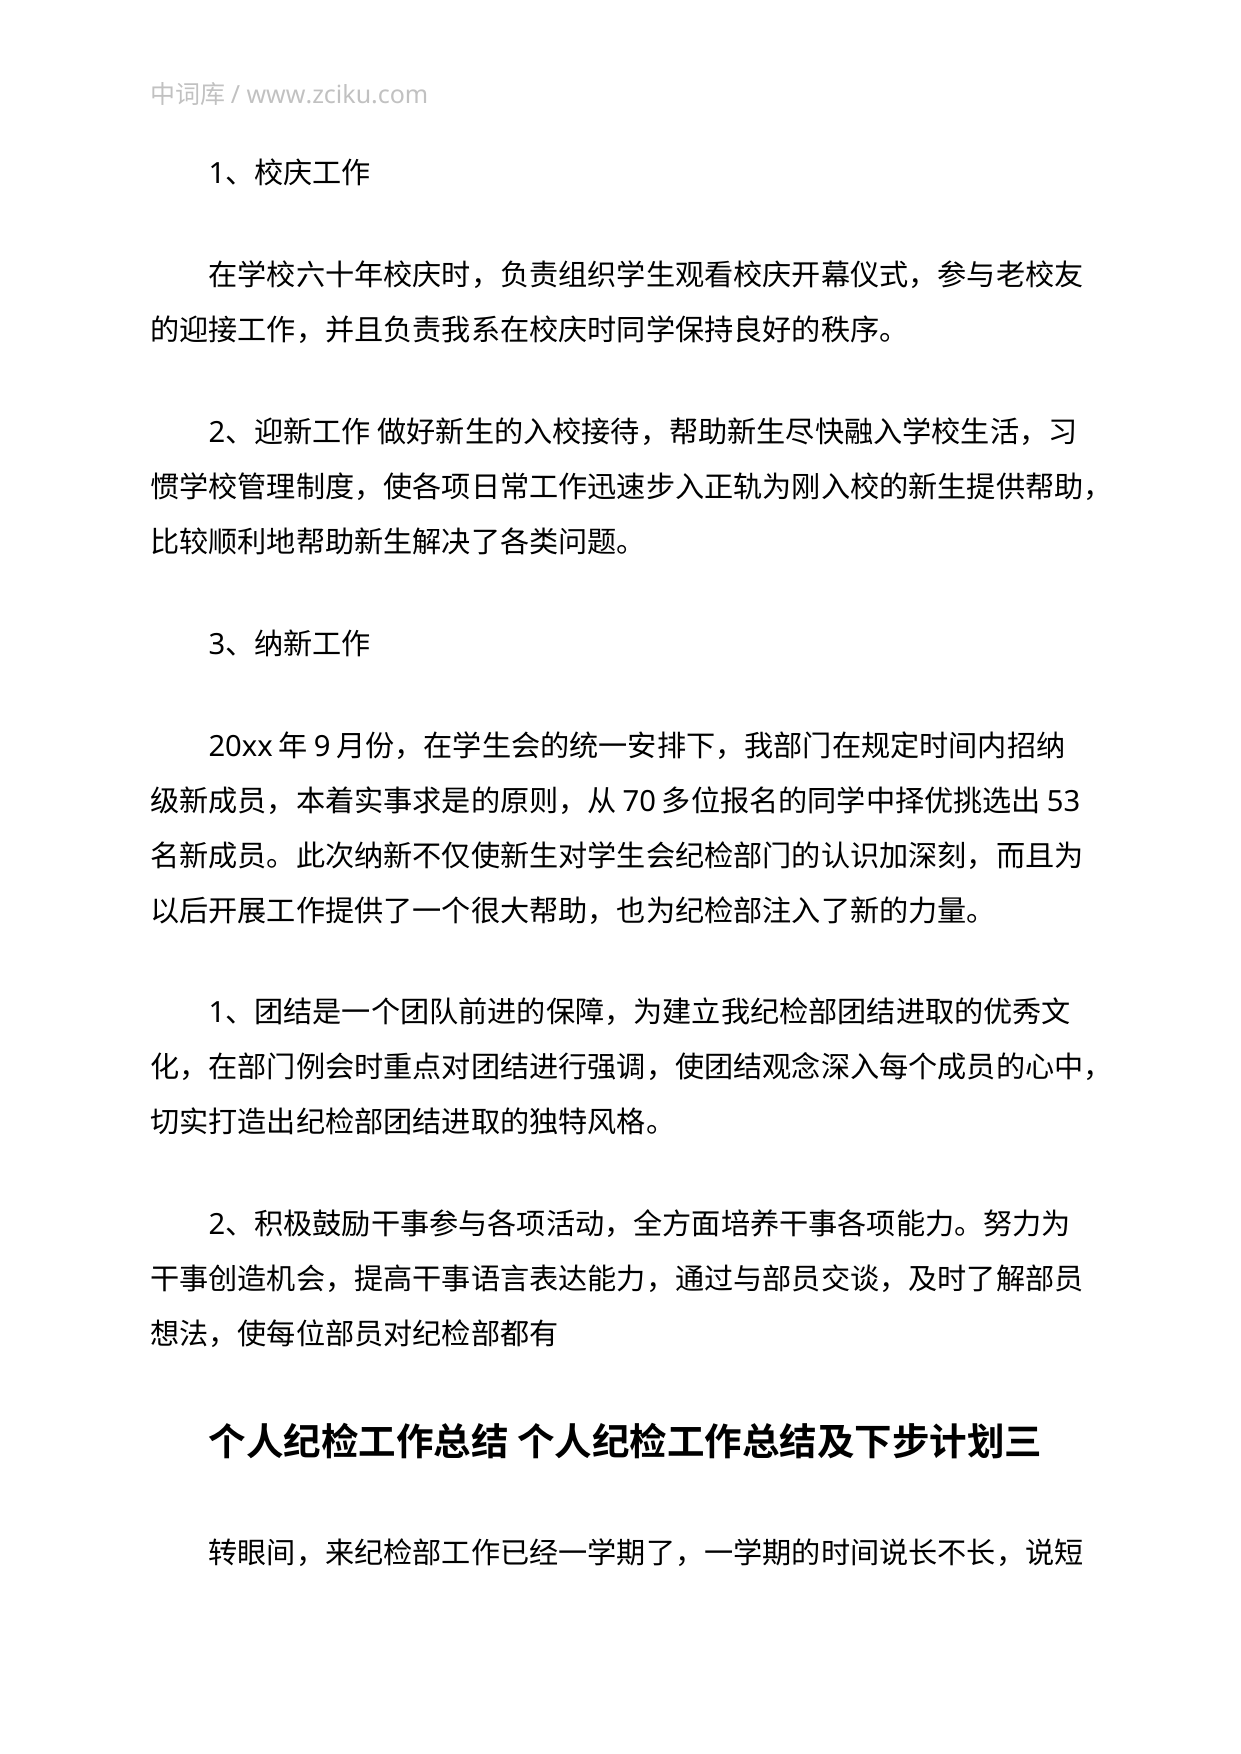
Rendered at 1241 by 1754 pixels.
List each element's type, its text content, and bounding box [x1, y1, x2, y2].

text 2、迎新工作 做好新生的入校接待，帮助新生尽快融入学校生活，习惯学校管理制度，使各项日常工作迅速步入正轨为刚入校的新生提供帮助，比较顺利地帮助新生解决了各类问题。 [150, 409, 1090, 561]
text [150, 1530, 1090, 1572]
text 20xx年9月份，在学生会的统一安排下，我部门在规定时间内招纳级新成员，本着实事求是的原则，从70多位报名的同学中择优挑选出53名新成员。此次纳新不仅使新生对学生会纪检部门的认识加深刻，而且为以后开展工作提供了一个很大帮助，也为纪检部注入了新的力量。 [150, 722, 1090, 929]
text 在学校六十年校庆时，负责组织学生观看校庆开幕仪式，参与老校友的迎接工作，并且负责我系在校庆时同学保持良好的秩序。 [150, 252, 1090, 349]
text 3、纳新工作 [150, 620, 1090, 663]
text 2、积极鼓励干事参与各项活动，全方面培养干事各项能力。努力为干事创造机会，提高干事语言表达能力，通过与部员交谈，及时了解部员想法，使每位部员对纪检部都有 [150, 1201, 1090, 1353]
text 1、校庆工作 [150, 150, 1090, 192]
text 1、团结是一个团队前进的保障，为建立我纪检部团结进取的优秀文化，在部门例会时重点对团结进行强调，使团结观念深入每个成员的心中，切实打造出纪检部团结进取的独特风格。 [150, 989, 1090, 1141]
text 个人纪检工作总结 个人纪检工作总结及下步计划三 [150, 1412, 1090, 1467]
